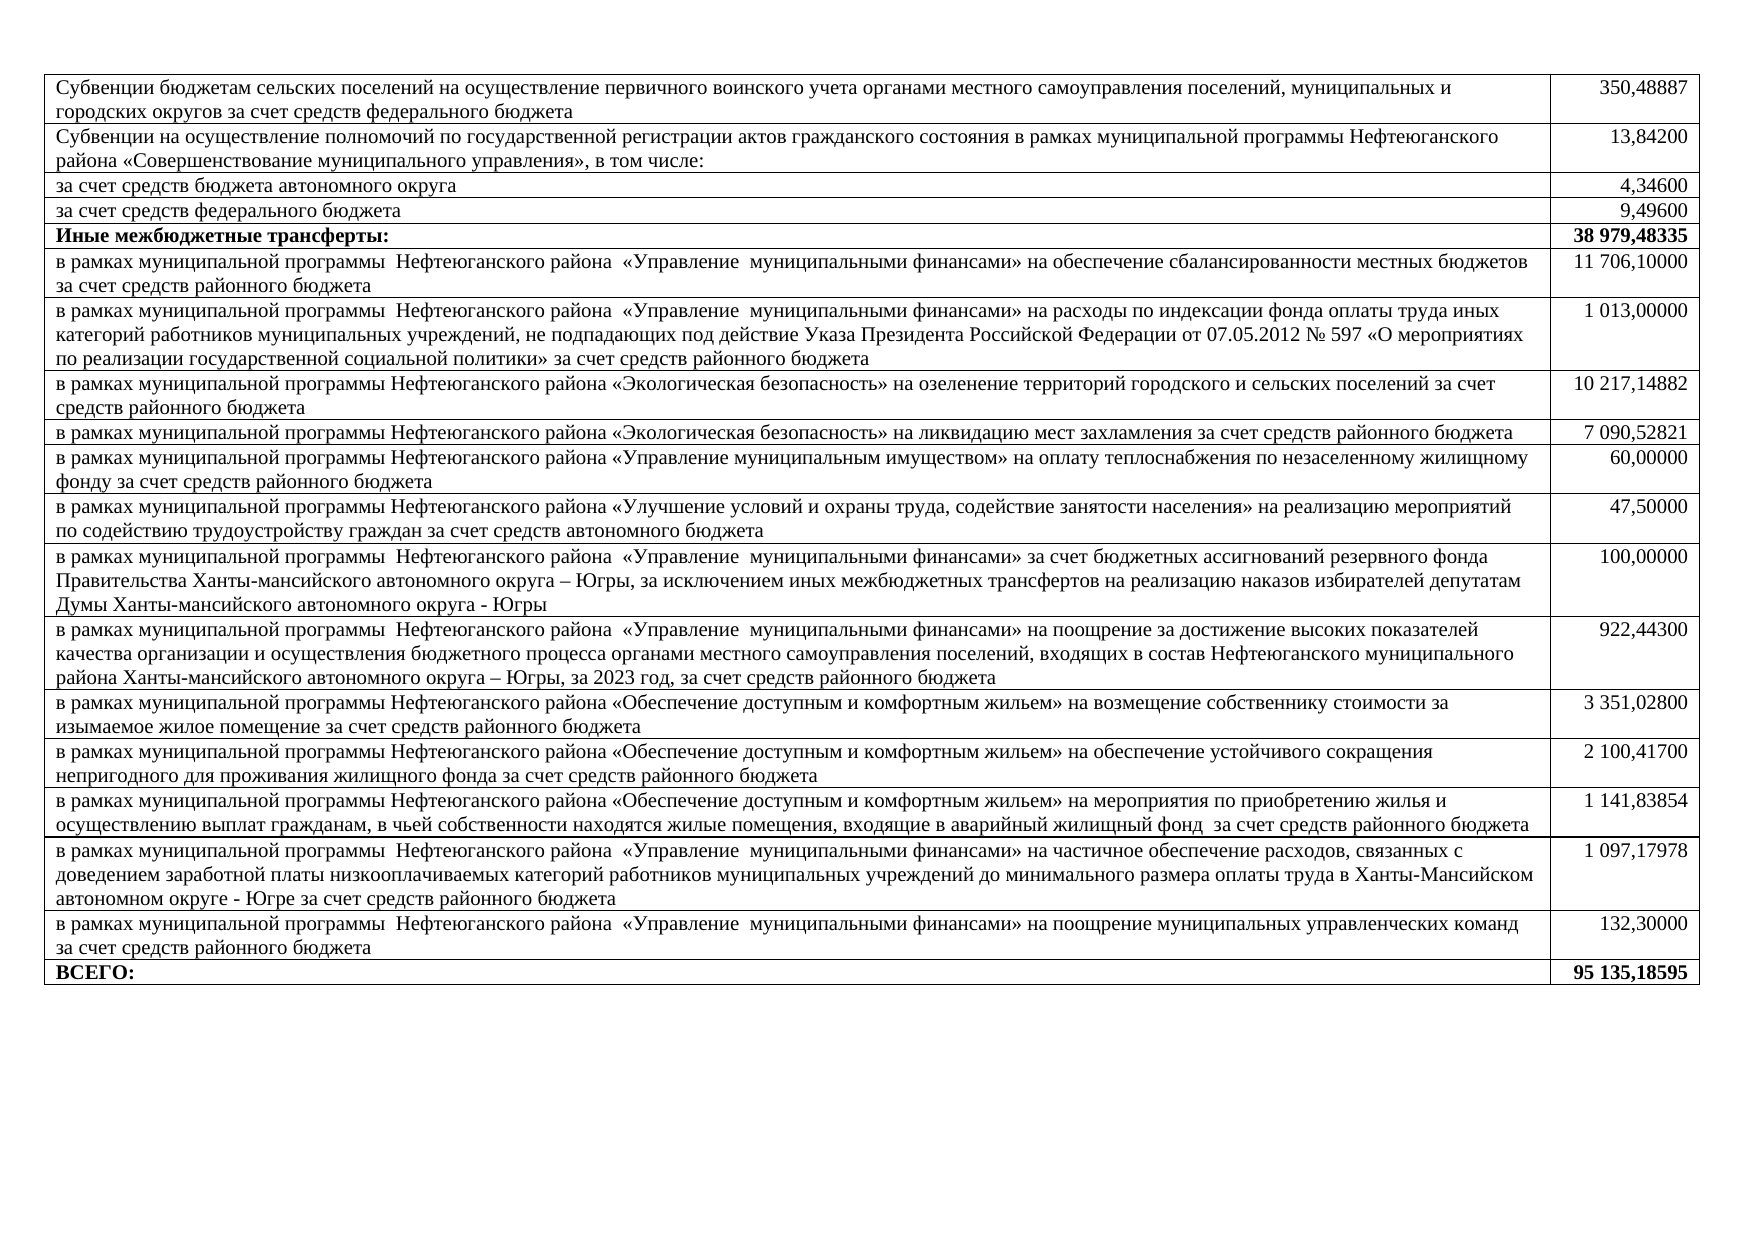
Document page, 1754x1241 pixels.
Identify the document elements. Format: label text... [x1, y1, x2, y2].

table_cell 1 141,83854 [1551, 788, 1699, 836]
table_cell 60,00000 [1551, 445, 1699, 493]
table_cell 9,49600 [1551, 198, 1699, 222]
table_cell 11 706,10000 [1551, 249, 1699, 297]
table_cell в рамках муниципальной программы Нефтеюганского района «Управление муниципальными финансами» на расходы по индексации фонда оплаты труда иных категорий работников муниципальных учреждений, не подпадающих под действие Указа Президента Российской Федерации от 07.05.2012 № 597 «О мероприятиях по реализации государственной социальной политики» за счет средств районного бюджета [45, 298, 1550, 370]
table_cell ВСЕГО: [45, 960, 1550, 984]
table_cell Субвенции бюджетам сельских поселений на осуществление первичного воинского учета органами местного самоуправления поселений, муниципальных и городских округов за счет средств федерального бюджета [45, 75, 1550, 123]
table_cell в рамках муниципальной программы Нефтеюганского района «Управление муниципальными финансами» на обеспечение сбалансированности местных бюджетов за счет средств районного бюджета [45, 249, 1550, 297]
table_cell 13,84200 [1551, 124, 1699, 172]
table_cell в рамках муниципальной программы Нефтеюганского района «Обеспечение доступным и комфортным жильем» на обеспечение устойчивого сокращения непригодного для проживания жилищного фонда за счет средств районного бюджета [45, 739, 1550, 787]
table_cell 10 217,14882 [1551, 371, 1699, 419]
table_cell 38 979,48335 [1551, 224, 1699, 247]
table_cell в рамках муниципальной программы Нефтеюганского района «Экологическая безопасность» на ликвидацию мест захламления за счет средств районного бюджета [45, 420, 1550, 444]
table_cell в рамках муниципальной программы Нефтеюганского района «Экологическая безопасность» на озеленение территорий городского и сельских поселений за счет средств районного бюджета [45, 371, 1550, 419]
table_cell в рамках муниципальной программы Нефтеюганского района «Управление муниципальными финансами» на частичное обеспечение расходов, связанных с доведением заработной платы низкооплачиваемых категорий работников муниципальных учреждений до минимального размера оплаты труда в Ханты-Мансийском автономном округе - Югре за счет средств районного бюджета [45, 838, 1550, 910]
table_cell 922,44300 [1551, 617, 1699, 689]
table_cell в рамках муниципальной программы Нефтеюганского района «Улучшение условий и охраны труда, содействие занятости населения» на реализацию мероприятий по содействию трудоустройству граждан за счет средств автономного бюджета [45, 494, 1550, 542]
table_cell 100,00000 [1551, 544, 1699, 616]
table_cell в рамках муниципальной программы Нефтеюганского района «Управление муниципальным имуществом» на оплату теплоснабжения по незаселенному жилищному фонду за счет средств районного бюджета [45, 445, 1550, 493]
table_cell 7 090,52821 [1551, 420, 1699, 444]
table_cell 132,30000 [1551, 911, 1699, 959]
table_cell в рамках муниципальной программы Нефтеюганского района «Управление муниципальными финансами» на поощрение за достижение высоких показателей качества организации и осуществления бюджетного процесса органами местного самоуправления поселений, входящих в состав Нефтеюганского муниципального района Ханты-мансийского автономного округа – Югры, за 2023 год, за счет средств районного бюджета [45, 617, 1550, 689]
table_cell в рамках муниципальной программы Нефтеюганского района «Управление муниципальными финансами» на поощрение муниципальных управленческих команд за счет средств районного бюджета [45, 911, 1550, 959]
table_cell в рамках муниципальной программы Нефтеюганского района «Обеспечение доступным и комфортным жильем» на мероприятия по приобретению жилья и осуществлению выплат гражданам, в чьей собственности находятся жилые помещения, входящие в аварийный жилищный фонд за счет средств районного бюджета [45, 788, 1550, 836]
table_cell 3 351,02800 [1551, 690, 1699, 738]
table_cell 4,34600 [1551, 173, 1699, 197]
table_cell 2 100,41700 [1551, 739, 1699, 787]
table_cell в рамках муниципальной программы Нефтеюганского района «Обеспечение доступным и комфортным жильем» на возмещение собственнику стоимости за изымаемое жилое помещение за счет средств районного бюджета [45, 690, 1550, 738]
table_cell 95 135,18595 [1551, 960, 1699, 984]
table_cell за счет средств федерального бюджета [45, 198, 1550, 222]
table_cell 47,50000 [1551, 494, 1699, 542]
table_cell 1 013,00000 [1551, 298, 1699, 370]
table_cell в рамках муниципальной программы Нефтеюганского района «Управление муниципальными финансами» за счет бюджетных ассигнований резервного фонда Правительства Ханты-мансийского автономного округа – Югры, за исключением иных межбюджетных трансфертов на реализацию наказов избирателей депутатам Думы Ханты-мансийского автономного округа - Югры [45, 544, 1550, 616]
table_cell за счет средств бюджета автономного округа [45, 173, 1550, 197]
table_cell Субвенции на осуществление полномочий по государственной регистрации актов гражданского состояния в рамках муниципальной программы Нефтеюганского района «Совершенствование муниципального управления», в том числе: [45, 124, 1550, 172]
table_cell 1 097,17978 [1551, 838, 1699, 910]
table_cell Иные межбюджетные трансферты: [45, 224, 1550, 247]
table_cell 350,48887 [1551, 75, 1699, 123]
